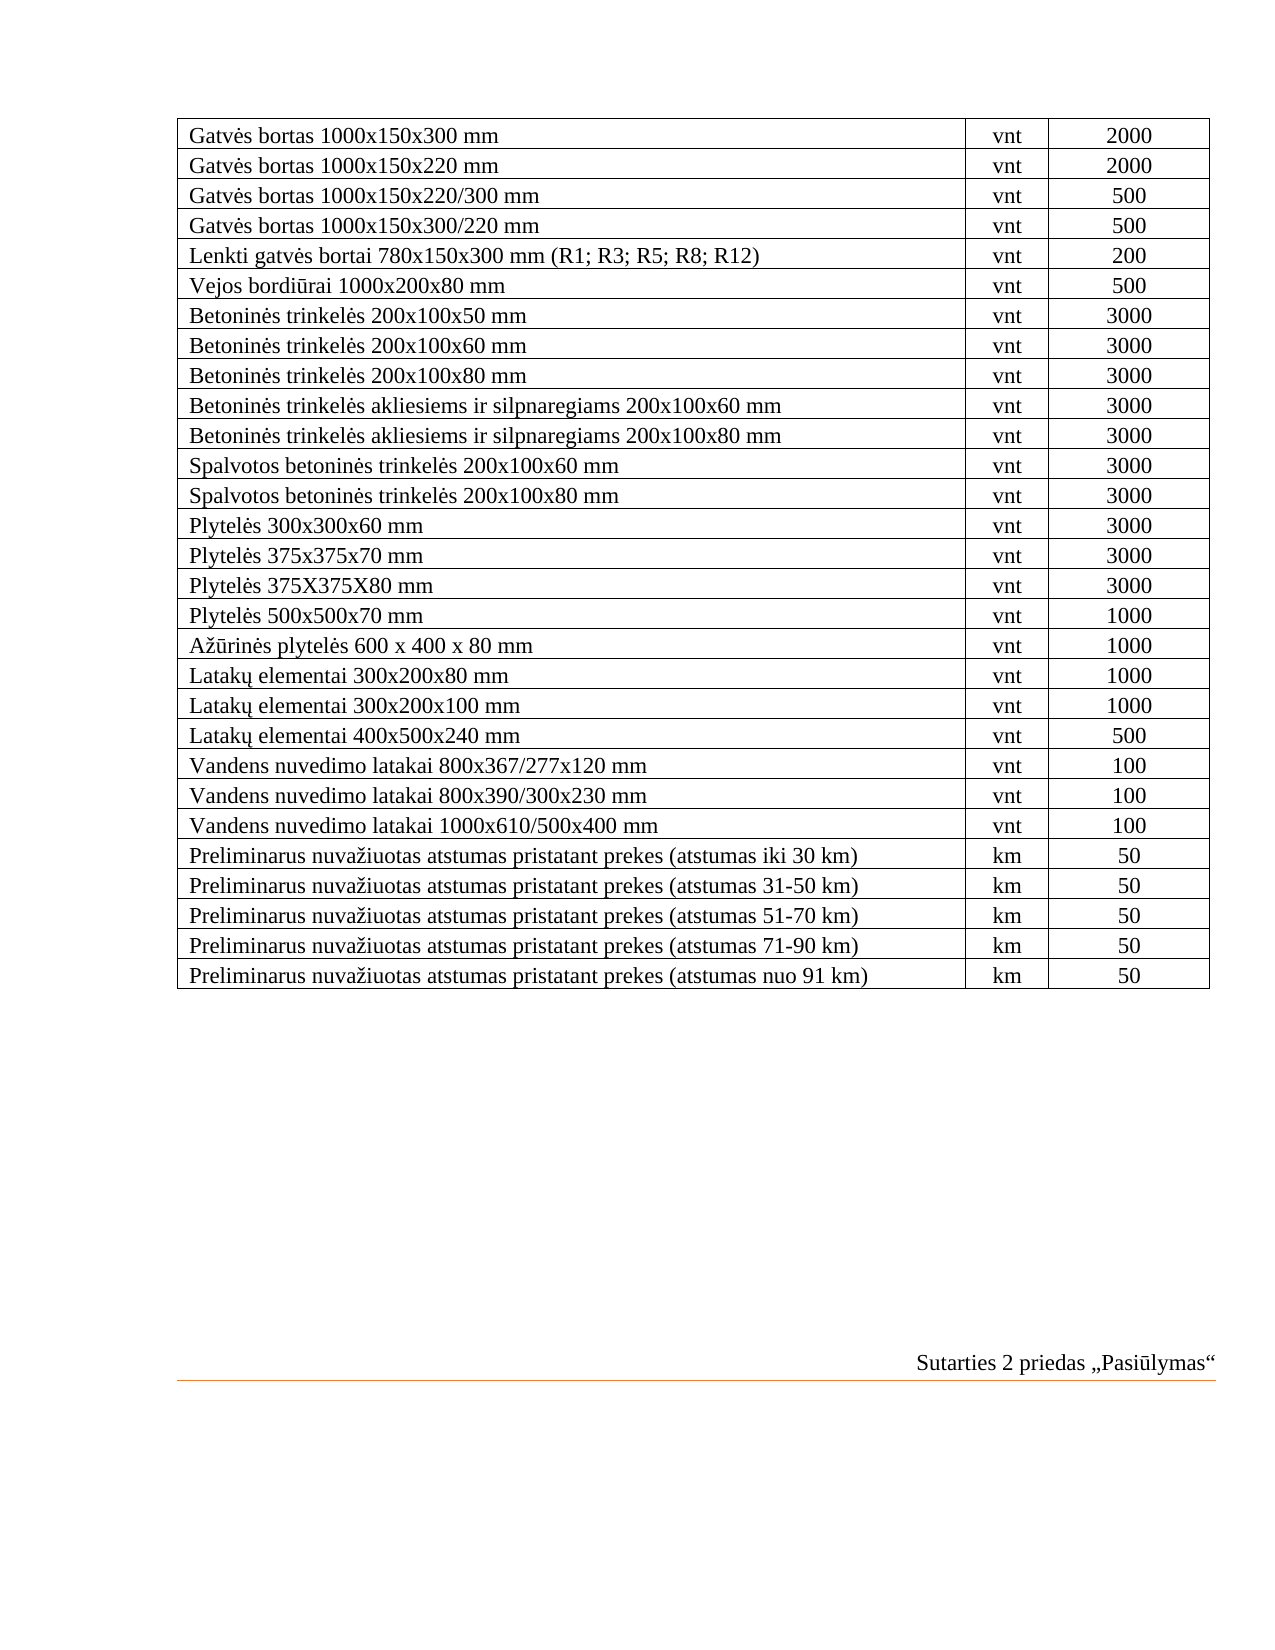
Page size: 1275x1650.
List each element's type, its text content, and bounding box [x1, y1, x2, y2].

table_cell 3000 [1049, 419, 1209, 448]
table_cell vnt [966, 299, 1048, 328]
table_cell [1049, 989, 1209, 1018]
table_cell 3000 [1049, 569, 1209, 598]
table_cell 500 [1049, 719, 1209, 748]
text Sutarties 2 priedas „Pasiūlymas“ [177, 1349, 1216, 1380]
table_cell vnt [966, 689, 1048, 718]
table_cell 50 [1049, 959, 1209, 988]
table_cell 500 [1049, 209, 1209, 238]
table_cell vnt [966, 509, 1048, 538]
table_cell vnt [966, 209, 1048, 238]
table_cell vnt [966, 779, 1048, 808]
table_cell vnt [966, 539, 1048, 568]
table_cell 3000 [1049, 389, 1209, 418]
table_cell vnt [966, 599, 1048, 628]
table_cell 3000 [1049, 299, 1209, 328]
table_cell vnt [966, 479, 1048, 508]
table_cell 50 [1049, 929, 1209, 958]
table_cell 3000 [1049, 329, 1209, 358]
table_cell 3000 [1049, 479, 1209, 508]
table_cell Lenkti gatvės bortai 780x150x300 mm (R1; R3; R5; R8; R12) [178, 239, 965, 268]
table_cell vnt [966, 179, 1048, 208]
table_cell km [966, 929, 1048, 958]
table_cell Latakų elementai 400x500x240 mm [178, 719, 965, 748]
table_cell vnt [966, 809, 1048, 838]
table_cell Preliminarus nuvažiuotas atstumas pristatant prekes (atstumas nuo 91 km) [178, 959, 965, 988]
table_cell 3000 [1049, 449, 1209, 478]
table_cell 1000 [1049, 599, 1209, 628]
table_cell 3000 [1049, 539, 1209, 568]
table_cell Preliminarus nuvažiuotas atstumas pristatant prekes (atstumas 51-70 km) [178, 899, 965, 928]
table_cell Betoninės trinkelės 200x100x50 mm [178, 299, 965, 328]
table_cell km [966, 839, 1048, 868]
table_cell Betoninės trinkelės akliesiems ir silpnaregiams 200x100x80 mm [178, 419, 965, 448]
table_cell 500 [1049, 269, 1209, 298]
table_cell 50 [1049, 869, 1209, 898]
table_cell Plytelės 500x500x70 mm [178, 599, 965, 628]
table_cell vnt [966, 239, 1048, 268]
table_cell Vandens nuvedimo latakai 800x367/277x120 mm [178, 749, 965, 778]
table_cell Betoninės trinkelės 200x100x60 mm [178, 329, 965, 358]
table_cell Plytelės 375X375X80 mm [178, 569, 965, 598]
table_cell 200 [1049, 239, 1209, 268]
table_cell Latakų elementai 300x200x80 mm [178, 659, 965, 688]
table_cell Preliminarus nuvažiuotas atstumas pristatant prekes (atstumas 71-90 km) [178, 929, 965, 958]
table_cell 3000 [1049, 359, 1209, 388]
table_cell vnt [966, 389, 1048, 418]
table_cell 100 [1049, 749, 1209, 778]
table_cell Preliminarus nuvažiuotas atstumas pristatant prekes (atstumas iki 30 km) [178, 839, 965, 868]
table_cell Preliminarus nuvažiuotas atstumas pristatant prekes (atstumas 31-50 km) [178, 869, 965, 898]
table_cell 1000 [1049, 629, 1209, 658]
table_cell km [966, 959, 1048, 988]
table_cell Betoninės trinkelės akliesiems ir silpnaregiams 200x100x60 mm [178, 389, 965, 418]
table_cell 100 [1049, 779, 1209, 808]
table_cell vnt [966, 119, 1048, 148]
table_cell vnt [966, 569, 1048, 598]
table_cell 50 [1049, 839, 1209, 868]
table_cell Gatvės bortas 1000x150x220 mm [178, 149, 965, 178]
table_cell Vandens nuvedimo latakai 1000x610/500x400 mm [178, 809, 965, 838]
table_cell Vejos bordiūrai 1000x200x80 mm [178, 269, 965, 298]
table_cell vnt [966, 659, 1048, 688]
table_cell vnt [966, 329, 1048, 358]
table_cell km [966, 869, 1048, 898]
table_cell km [966, 899, 1048, 928]
table_cell vnt [966, 749, 1048, 778]
table_cell 2000 [1049, 119, 1209, 148]
table_cell vnt [966, 359, 1048, 388]
table_cell Ažūrinės plytelės 600 x 400 x 80 mm [178, 629, 965, 658]
table_cell [178, 989, 965, 1018]
table_cell 3000 [1049, 509, 1209, 538]
table_cell Gatvės bortas 1000x150x300 mm [178, 119, 965, 148]
table_cell Plytelės 300x300x60 mm [178, 509, 965, 538]
table_cell vnt [966, 719, 1048, 748]
table_cell Latakų elementai 300x200x100 mm [178, 689, 965, 718]
table_cell 100 [1049, 809, 1209, 838]
table_cell 2000 [1049, 149, 1209, 178]
table_cell 1000 [1049, 659, 1209, 688]
table_cell 50 [1049, 899, 1209, 928]
table_cell 500 [1049, 179, 1209, 208]
table_cell Spalvotos betoninės trinkelės 200x100x60 mm [178, 449, 965, 478]
table_cell Betoninės trinkelės 200x100x80 mm [178, 359, 965, 388]
table_cell Gatvės bortas 1000x150x300/220 mm [178, 209, 965, 238]
table_cell 1000 [1049, 689, 1209, 718]
table_cell Vandens nuvedimo latakai 800x390/300x230 mm [178, 779, 965, 808]
table_cell vnt [966, 149, 1048, 178]
table_cell vnt [966, 629, 1048, 658]
table_cell vnt [966, 449, 1048, 478]
table_cell Plytelės 375x375x70 mm [178, 539, 965, 568]
table_cell Gatvės bortas 1000x150x220/300 mm [178, 179, 965, 208]
table_cell [965, 989, 1049, 1018]
table_cell vnt [966, 269, 1048, 298]
table_cell vnt [966, 419, 1048, 448]
table_cell Spalvotos betoninės trinkelės 200x100x80 mm [178, 479, 965, 508]
